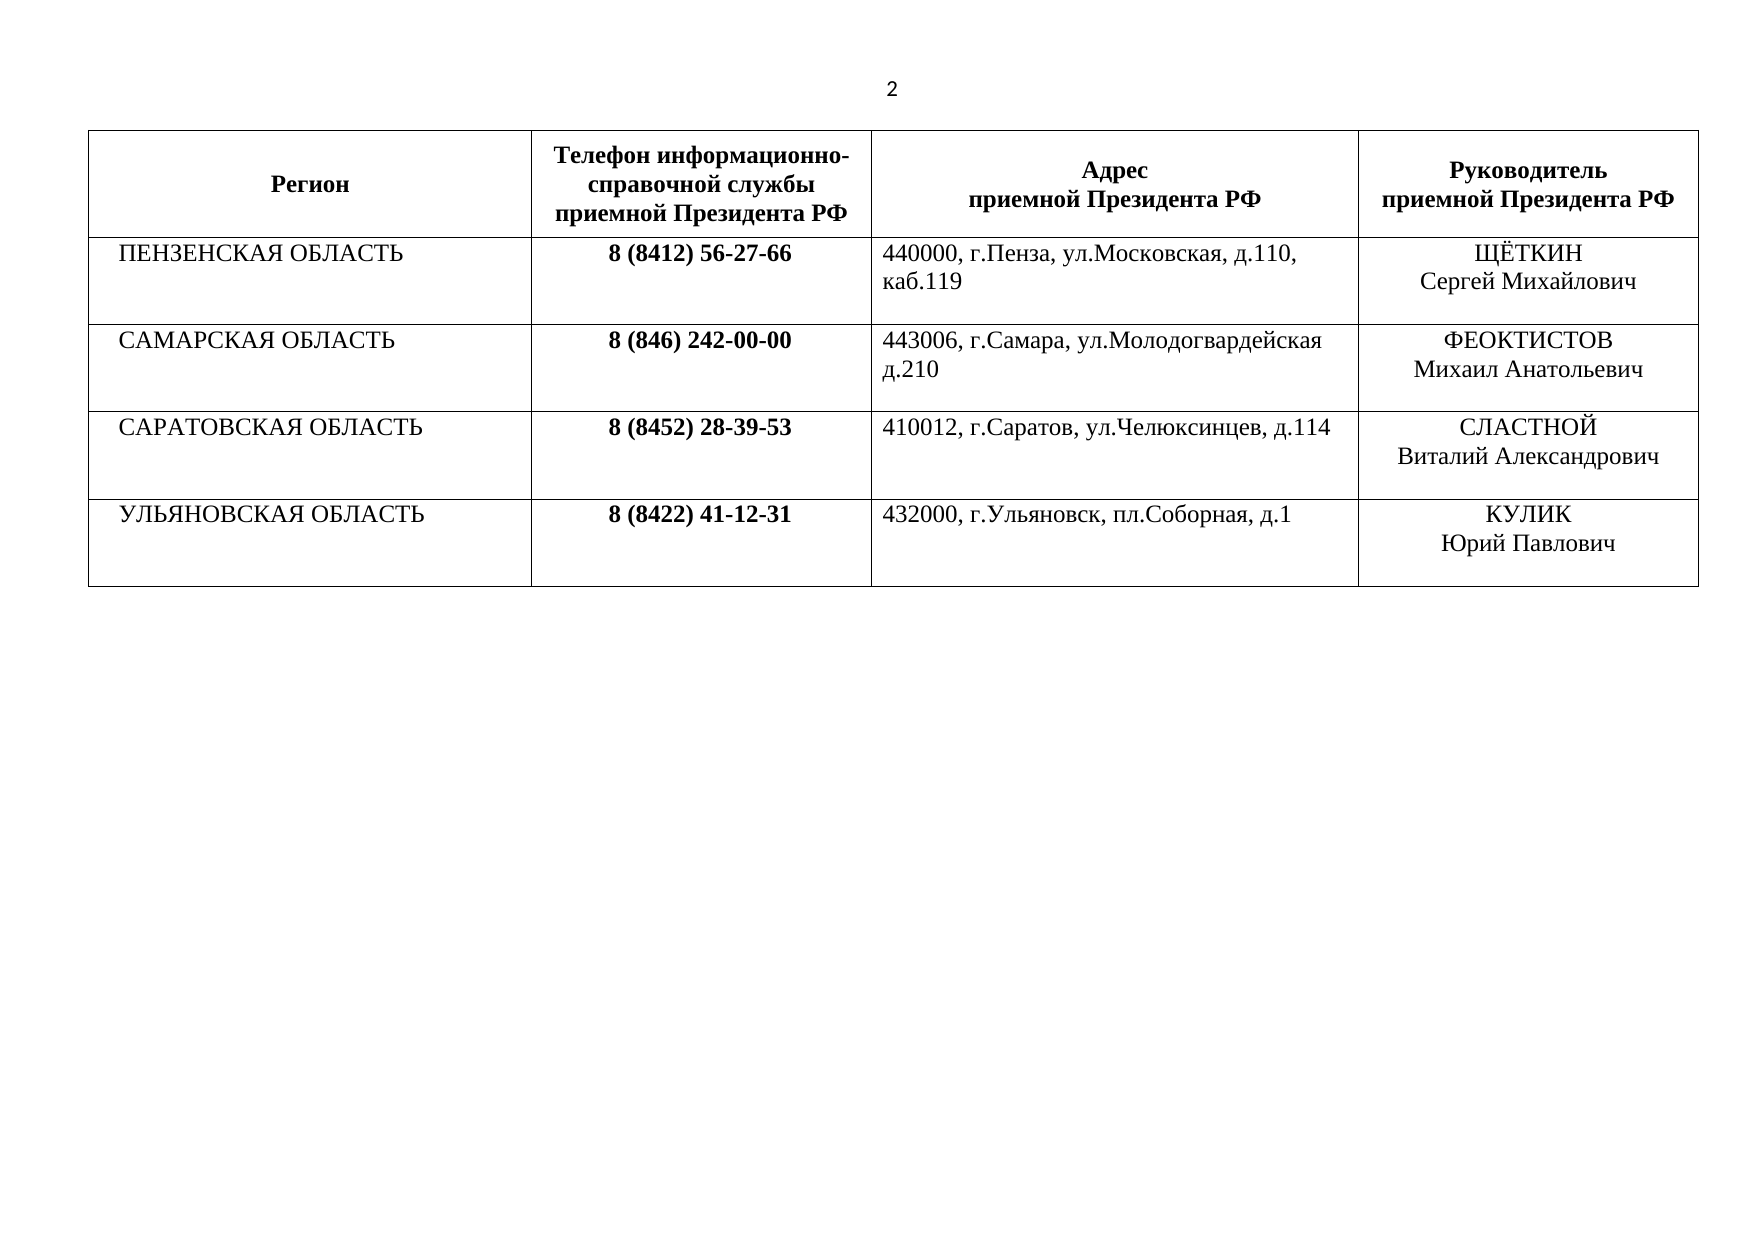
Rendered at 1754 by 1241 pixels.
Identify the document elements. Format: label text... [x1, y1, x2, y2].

table_cell УЛЬЯНОВСКАЯ ОБЛАСТЬ [89, 500, 531, 586]
table_cell 432000, г.Ульяновск, пл.Соборная, д.1 [872, 500, 1358, 586]
table_header Руководитель приемной Президента РФ [1359, 131, 1698, 237]
table_cell САРАТОВСКАЯ ОБЛАСТЬ [89, 412, 531, 498]
table_header Адрес приемной Президента РФ [872, 131, 1358, 237]
table_cell САМАРСКАЯ ОБЛАСТЬ [89, 325, 531, 411]
table_cell КУЛИК Юрий Павлович [1359, 500, 1698, 586]
table_cell СЛАСТНОЙ Виталий Александрович [1359, 412, 1698, 498]
table_cell ПЕНЗЕНСКАЯ ОБЛАСТЬ [89, 238, 531, 324]
table_cell 8 (846) 242-00-00 [532, 325, 871, 411]
table_cell ЩЁТКИН Сергей Михайлович [1359, 238, 1698, 324]
table_header Телефон информационно-справочной службы приемной Президента РФ [532, 131, 871, 237]
table_header Регион [89, 131, 531, 237]
table_cell 8 (8452) 28-39-53 [532, 412, 871, 498]
table_cell ФЕОКТИСТОВ Михаил Анатольевич [1359, 325, 1698, 411]
table_cell 440000, г.Пенза, ул.Московская, д.110, каб.119 [872, 238, 1358, 324]
table_cell 8 (8422) 41-12-31 [532, 500, 871, 586]
table_cell 443006, г.Самара, ул.Молодогвардейская д.210 [872, 325, 1358, 411]
table_cell 8 (8412) 56-27-66 [532, 238, 871, 324]
table_cell 410012, г.Саратов, ул.Челюксинцев, д.114 [872, 412, 1358, 498]
